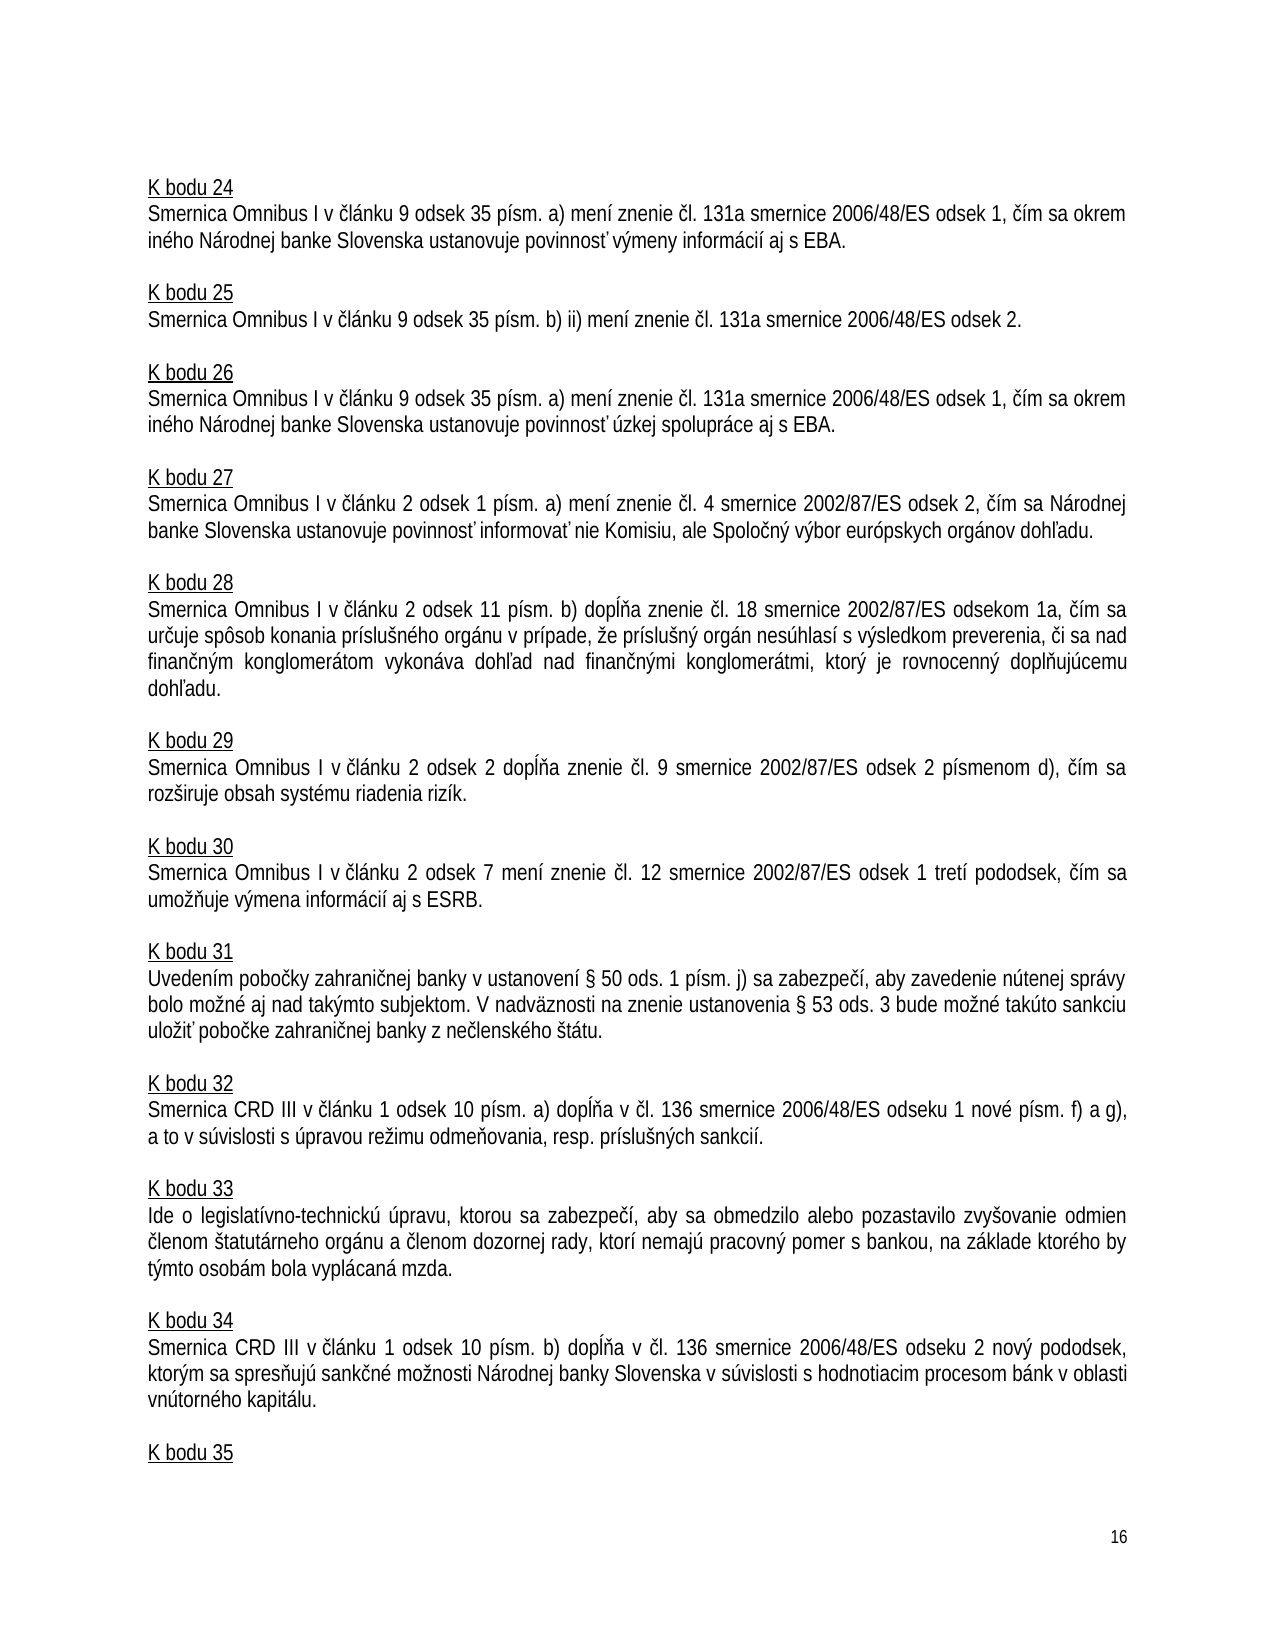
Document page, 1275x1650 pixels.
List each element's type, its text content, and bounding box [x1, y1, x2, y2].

text Smernica Omnibus I v článku 9 odsek 35 písm. a) mení znenie čl. 131a smernice 2006/48/ES odsek 1, čím sa okrem iného Národnej banke Slovenska ustanovuje povinnosť výmeny informácií aj s EBA. [148, 200, 1127, 253]
text K bodu 32 [148, 1070, 1127, 1096]
text K bodu 30 [148, 833, 1127, 859]
text Smernica Omnibus I v článku 9 odsek 35 písm. b) ii) mení znenie čl. 131a smernice 2006/48/ES odsek 2. [148, 306, 1127, 332]
text K bodu 35 [148, 1439, 1127, 1465]
text K bodu 28 [148, 569, 1127, 596]
text Smernica CRD III v článku 1 odsek 10 písm. b) dopĺňa v čl. 136 smernice 2006/48/ES odseku 2 nový pododsek, ktorým sa spresňujú sankčné možnosti Národnej banky Slovenska v súvislosti s hodnotiacim procesom bánk v oblasti vnútorného kapitálu. [148, 1333, 1127, 1413]
text Smernica Omnibus I v článku 2 odsek 11 písm. b) dopĺňa znenie čl. 18 smernice 2002/87/ES odsekom 1a, čím sa určuje spôsob konania príslušného orgánu v prípade, že príslušný orgán nesúhlasí s výsledkom preverenia, či sa nad finančným konglomerátom vykonáva dohľad nad finančnými konglomerátmi, ktorý je rovnocenný doplňujúcemu dohľadu. [148, 596, 1127, 701]
text K bodu 26 [148, 358, 1127, 385]
text Uvedením pobočky zahraničnej banky v ustanovení § 50 ods. 1 písm. j) sa zabezpečí, aby zavedenie nútenej správy bolo možné aj nad takýmto subjektom. V nadväznosti na znenie ustanovenia § 53 ods. 3 bude možné takúto sankciu uložiť pobočke zahraničnej banky z nečlenského štátu. [148, 964, 1127, 1044]
text K bodu 25 [148, 279, 1127, 306]
text Smernica CRD III v článku 1 odsek 10 písm. a) dopĺňa v čl. 136 smernice 2006/48/ES odseku 1 nové písm. f) a g), a to v súvislosti s úpravou režimu odmeňovania, resp. príslušných sankcií. [148, 1096, 1127, 1149]
text K bodu 31 [148, 938, 1127, 964]
text K bodu 24 [148, 174, 1127, 200]
list Ide o legislatívno-technickú úpravu, ktorou sa zabezpečí, aby sa obmedzilo alebo pozastavilo zvyšovanie odmien členom štatutárneho orgánu a členom dozornej rady, ktorí nemajú pracovný pomer s bankou, na základe ktorého by týmto osobám bola vyplácaná mzda. [148, 1202, 1127, 1281]
text Smernica Omnibus I v článku 2 odsek 2 dopĺňa znenie čl. 9 smernice 2002/87/ES odsek 2 písmenom d), čím sa rozširuje obsah systému riadenia rizík. [148, 754, 1127, 806]
text K bodu 34 [148, 1307, 1127, 1333]
text K bodu 27 [148, 464, 1127, 490]
text Smernica Omnibus I v článku 9 odsek 35 písm. a) mení znenie čl. 131a smernice 2006/48/ES odsek 1, čím sa okrem iného Národnej banke Slovenska ustanovuje povinnosť úzkej spolupráce aj s EBA. [148, 385, 1127, 437]
text Smernica Omnibus I v článku 2 odsek 1 písm. a) mení znenie čl. 4 smernice 2002/87/ES odsek 2, čím sa Národnej banke Slovenska ustanovuje povinnosť informovať nie Komisiu, ale Spoločný výbor európskych orgánov dohľadu. [148, 490, 1127, 543]
text K bodu 29 [148, 727, 1127, 754]
text Smernica Omnibus I v článku 2 odsek 7 mení znenie čl. 12 smernice 2002/87/ES odsek 1 tretí pododsek, čím sa umožňuje výmena informácií aj s ESRB. [148, 859, 1127, 912]
text K bodu 33 [148, 1175, 1127, 1202]
